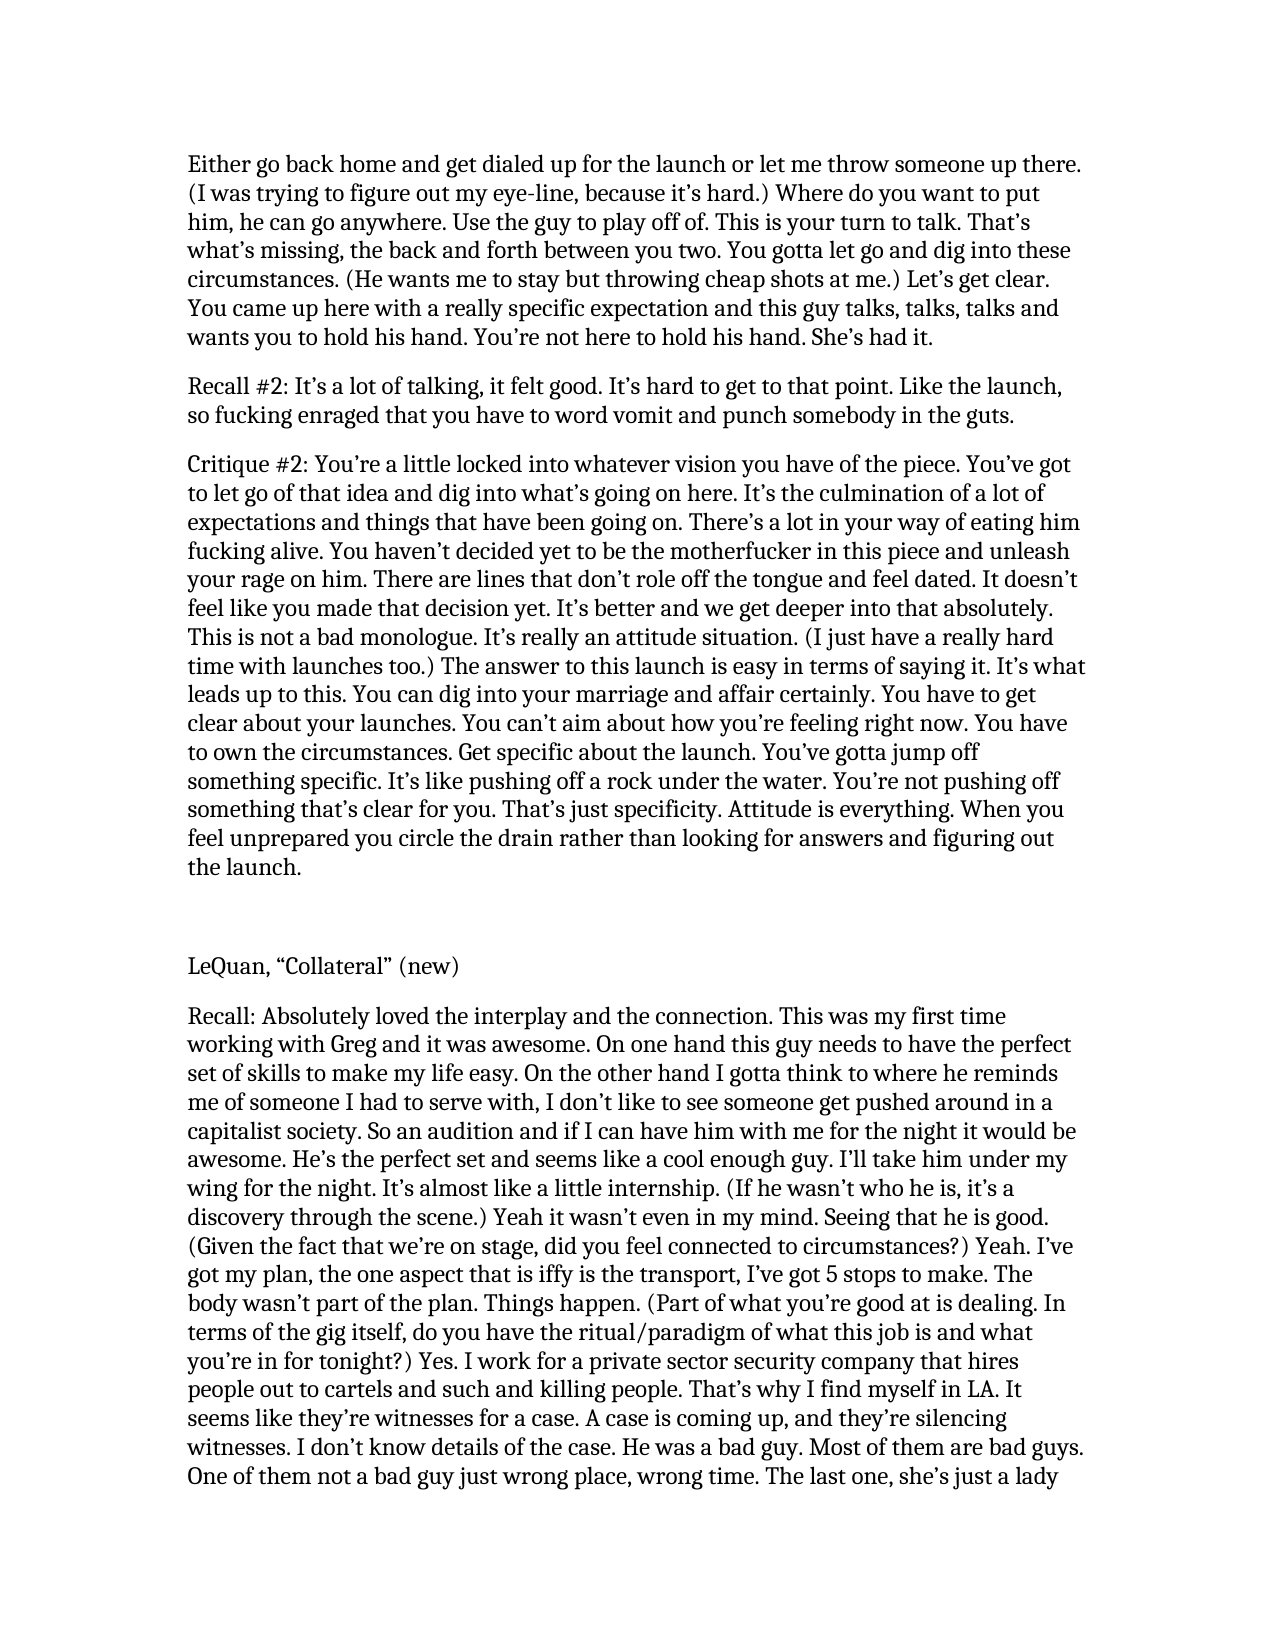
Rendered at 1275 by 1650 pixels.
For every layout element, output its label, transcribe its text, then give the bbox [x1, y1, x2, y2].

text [187, 1002, 1087, 1490]
text Critique #2: You’re a little locked into whatever vision you have of the piece. You’ve got to let go of that idea and dig into what’s going on here. It’s the culmination of a lot of expectations and things that have been going on. There’s a lot in your way of eating him fucking alive. You haven’t decided yet to be the motherfucker in this piece and unleash your rage on him. There are lines that don’t role off the tongue and feel dated. It doesn’t feel like you made that decision yet. It’s better and we get deeper into that absolutely. This is not a bad monologue. It’s really an attitude situation. (I just have a really hard time with launches too.) The answer to this launch is easy in terms of saying it. It’s what leads up to this. You can dig into your marriage and affair certainly. You have to get clear about your launches. You can’t aim about how you’re feeling right now. You have to own the circumstances. Get specific about the launch. You’ve gotta jump off something specific. It’s like pushing off a rock under the water. You’re not pushing off something that’s clear for you. That’s just specificity. Attitude is everything. When you feel unprepared you circle the drain rather than looking for answers and figuring out the launch. [187, 450, 1087, 882]
text LeQuan, “Collateral” (new) [187, 952, 1087, 981]
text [187, 150, 1087, 351]
text Recall #2: It’s a lot of talking, it felt good. It’s hard to get to that point. Like the launch, so fucking enraged that you have to word vomit and punch somebody in the guts. [187, 372, 1087, 429]
